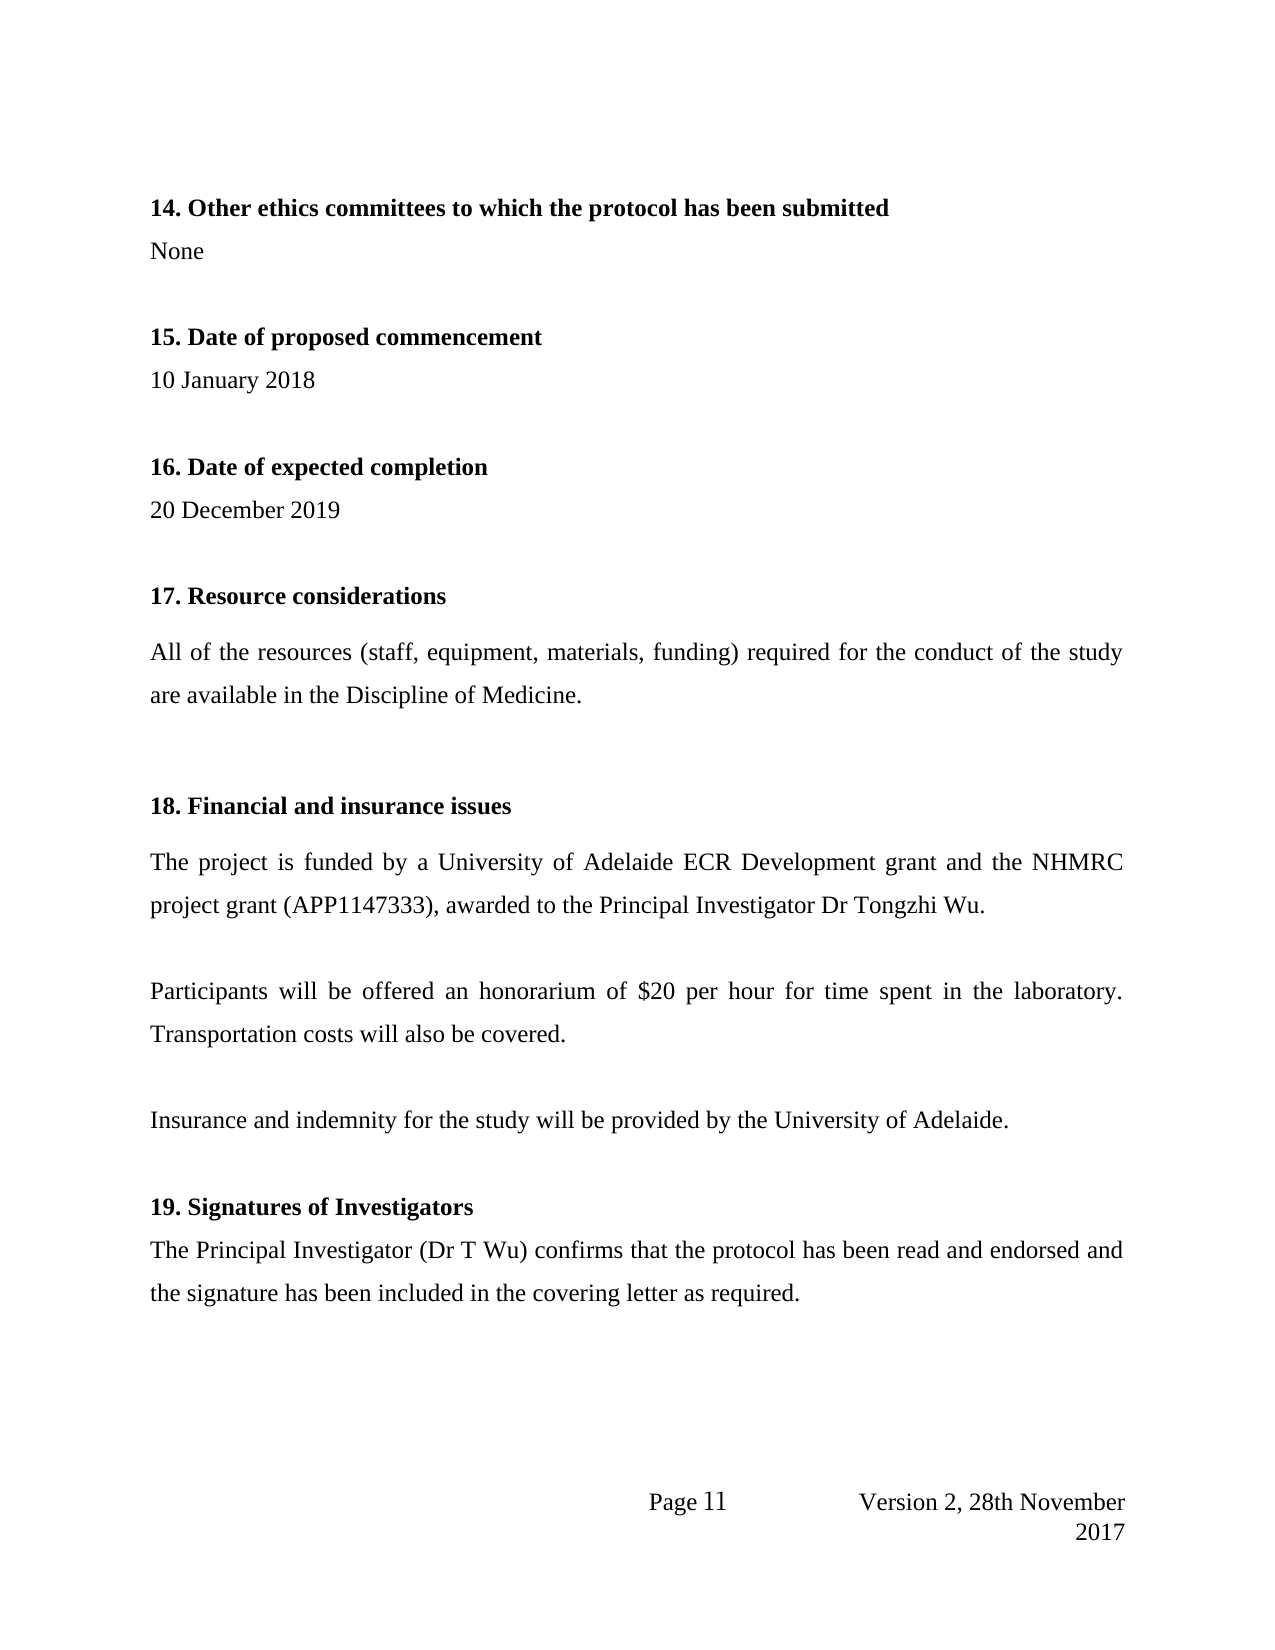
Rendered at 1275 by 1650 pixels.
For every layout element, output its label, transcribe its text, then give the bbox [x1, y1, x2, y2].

list Signatures of Investigators [150, 1192, 1125, 1221]
text 10 January 2018 [150, 366, 1125, 394]
text 15. Date of proposed commencement [150, 322, 1125, 351]
text 20 December 2019 [150, 495, 1125, 524]
list Other ethics committees to which the protocol has been submitted [150, 193, 1125, 222]
text All of the resources (staff, equipment, materials, funding) required for the conduct of the study are available in the Discipline of Medicine. [150, 637, 1125, 709]
text None [150, 236, 1125, 265]
text 18. Financial and insurance issues [150, 791, 1125, 820]
subtitle Insurance and indemnity for the study will be provided by the University of Adelaide. [150, 1106, 1125, 1134]
subtitle Participants will be offered an honorarium of $20 per hour for time spent in the laboratory. Transportation costs will also be covered. [150, 976, 1125, 1048]
text The Principal Investigator (Dr T Wu) confirms that the protocol has been read and endorsed and the signature has been included in the covering letter as required. [150, 1235, 1125, 1307]
subtitle The project is funded by a University of Adelaide ECR Development grant and the NHMRC project grant (APP1147333), awarded to the Principal Investigator Dr Tongzhi Wu. [150, 847, 1125, 919]
text 17. Resource considerations [150, 581, 1125, 610]
text 16. Date of expected completion [150, 452, 1125, 481]
